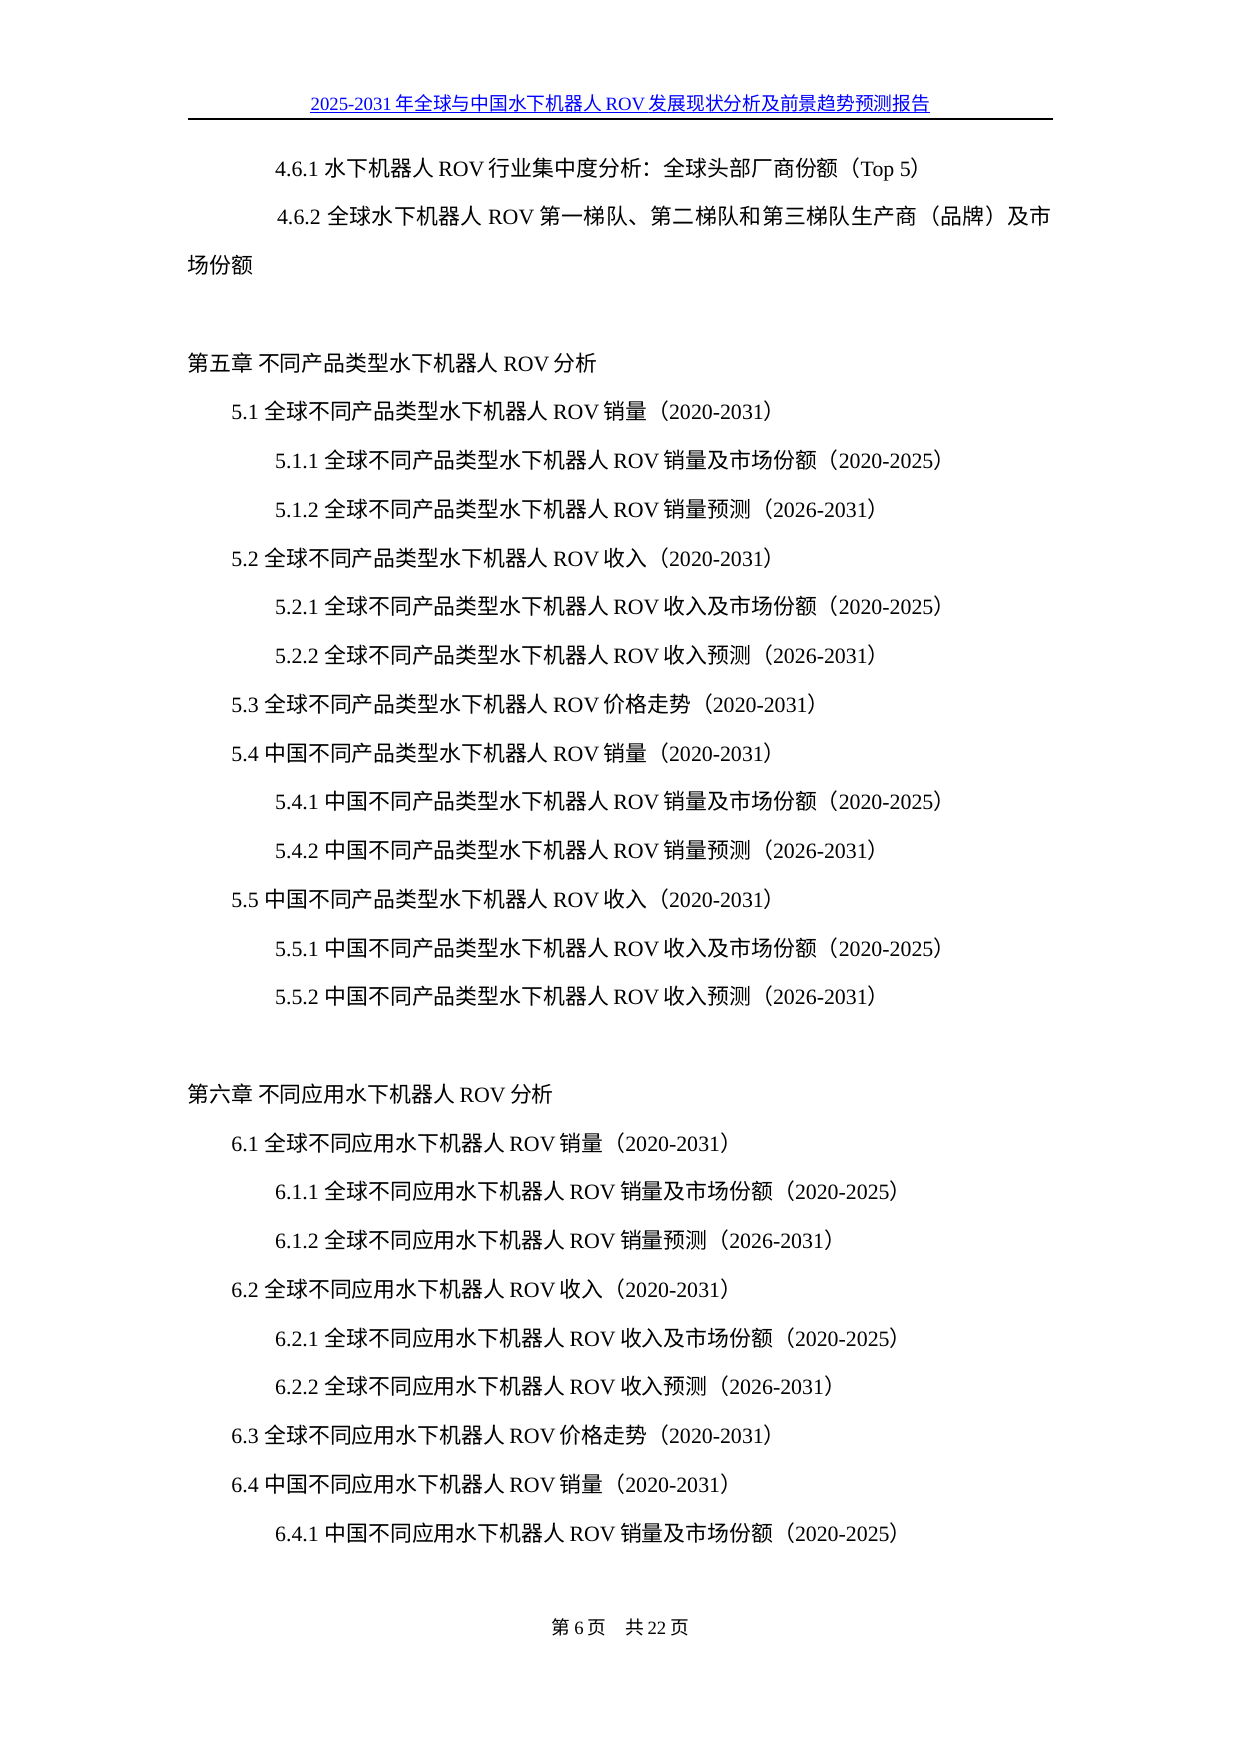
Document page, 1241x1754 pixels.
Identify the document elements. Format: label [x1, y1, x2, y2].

text [187, 150, 1053, 1548]
